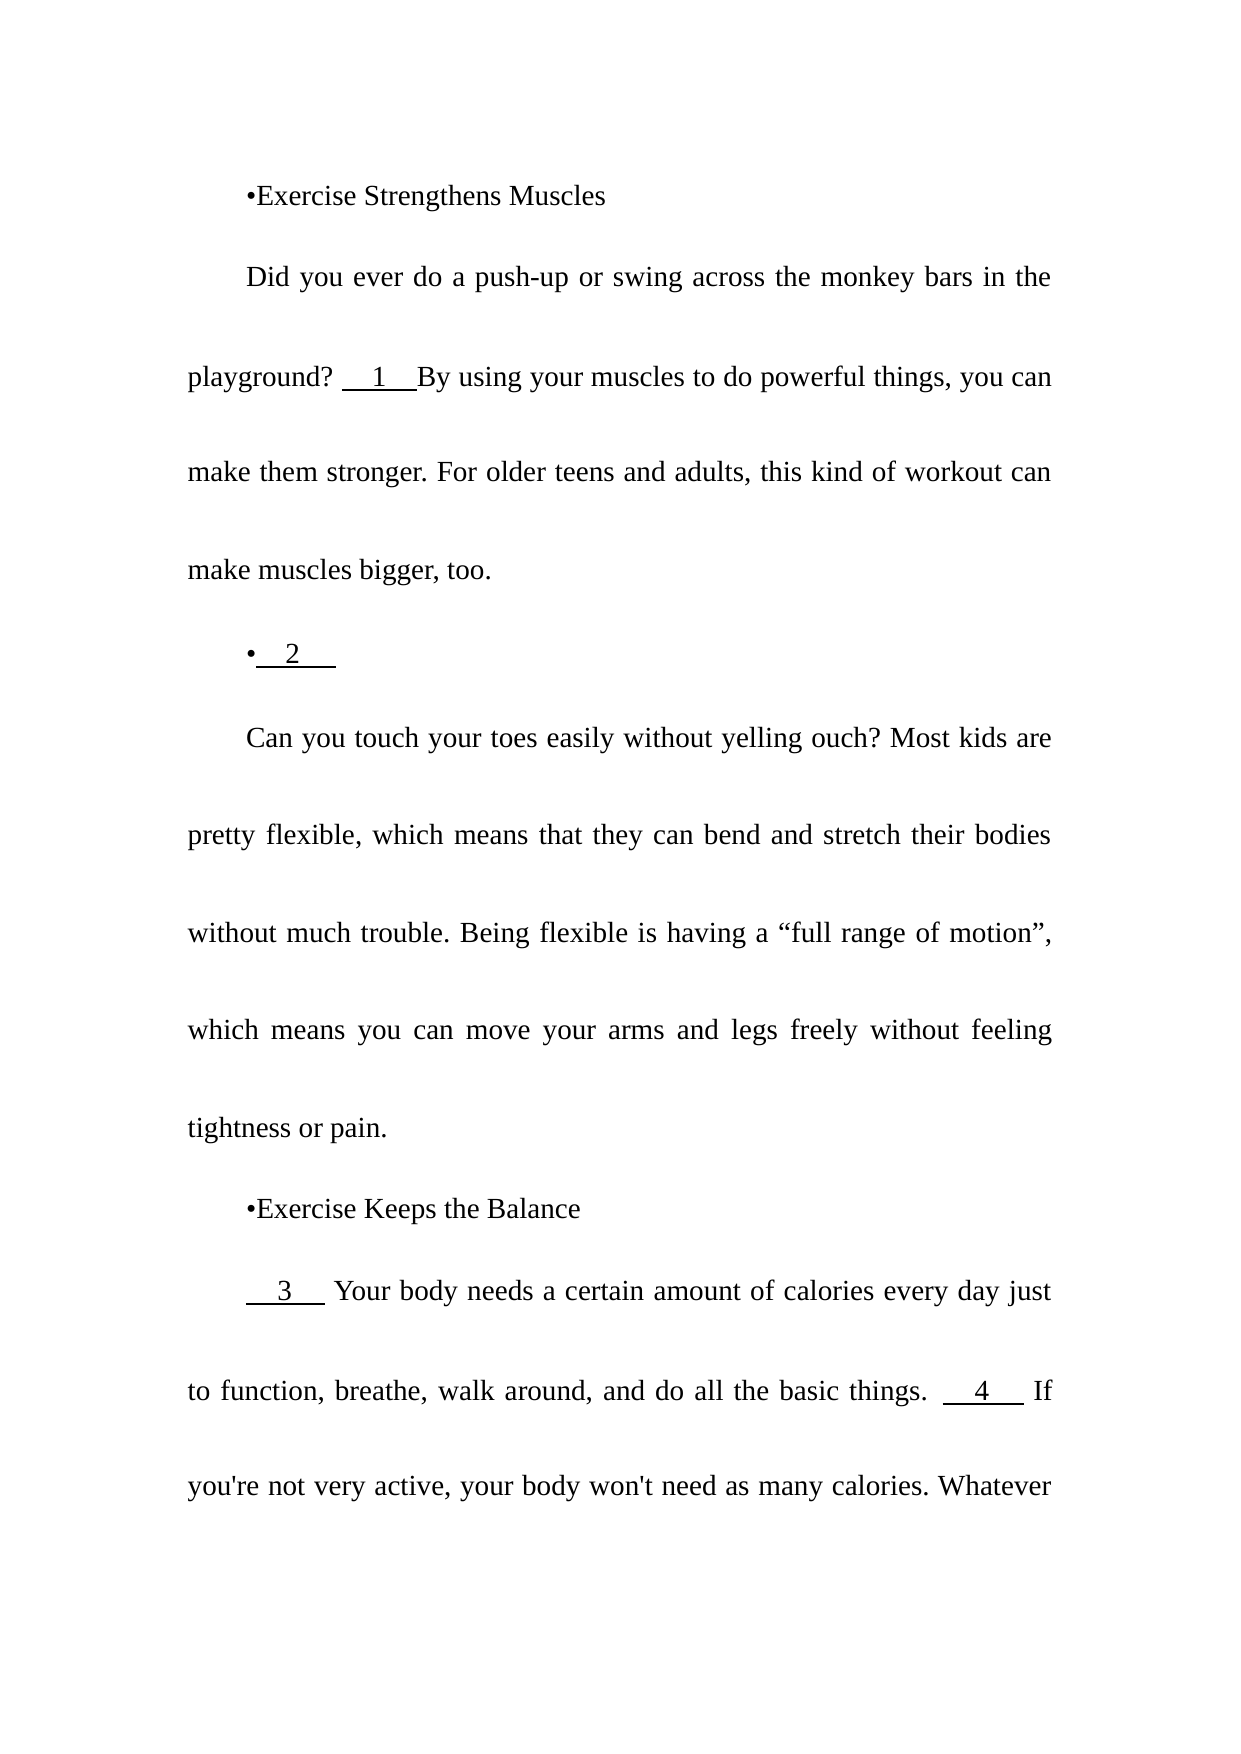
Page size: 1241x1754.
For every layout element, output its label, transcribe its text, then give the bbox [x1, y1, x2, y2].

text •Exercise Keeps the Balance [187, 1176, 1053, 1241]
text Can you touch your toes easily without yelling ouch? Most kids are pretty flexible, which means that they can bend and stretch their bodies without much trouble. Being flexible is having a “full range of motion”, which means you can move your arms and legs freely without feeling tightness or pain. [187, 704, 1053, 1159]
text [187, 1258, 1053, 1518]
text Did you ever do a push-up or swing across the monkey bars in the playground? 1 By using your muscles to do powerful things, you can make them stronger. For older teens and adults, this kind of workout can make muscles bigger, too. [187, 244, 1053, 601]
text • 2 [187, 618, 1053, 683]
text •Exercise Strengthens Muscles [187, 162, 1053, 227]
